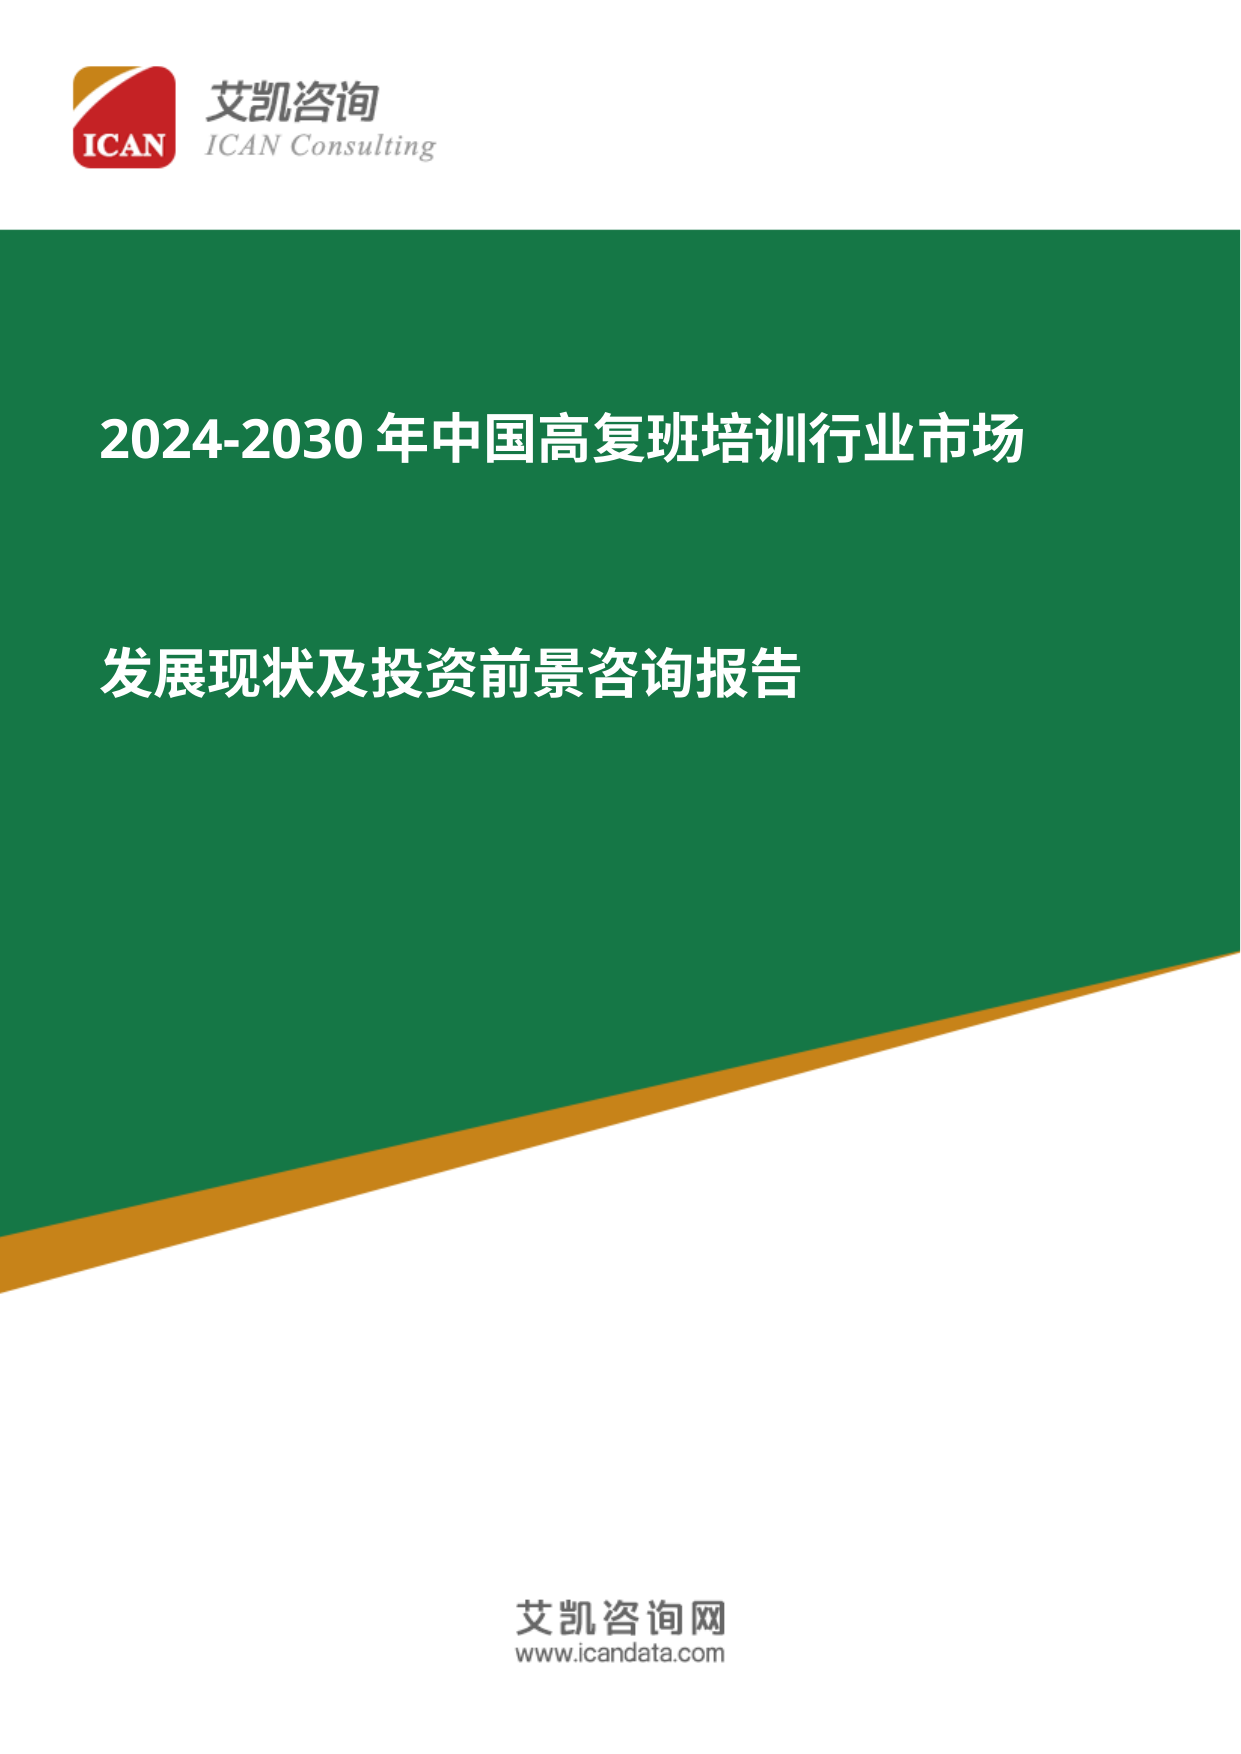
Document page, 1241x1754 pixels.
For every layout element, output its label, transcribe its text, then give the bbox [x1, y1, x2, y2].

subtitle 2024-2030年中国高复班培训行业市场发展现状及投资前景咨询报告 [99, 386, 1053, 718]
picture [0, 5, 1241, 1754]
